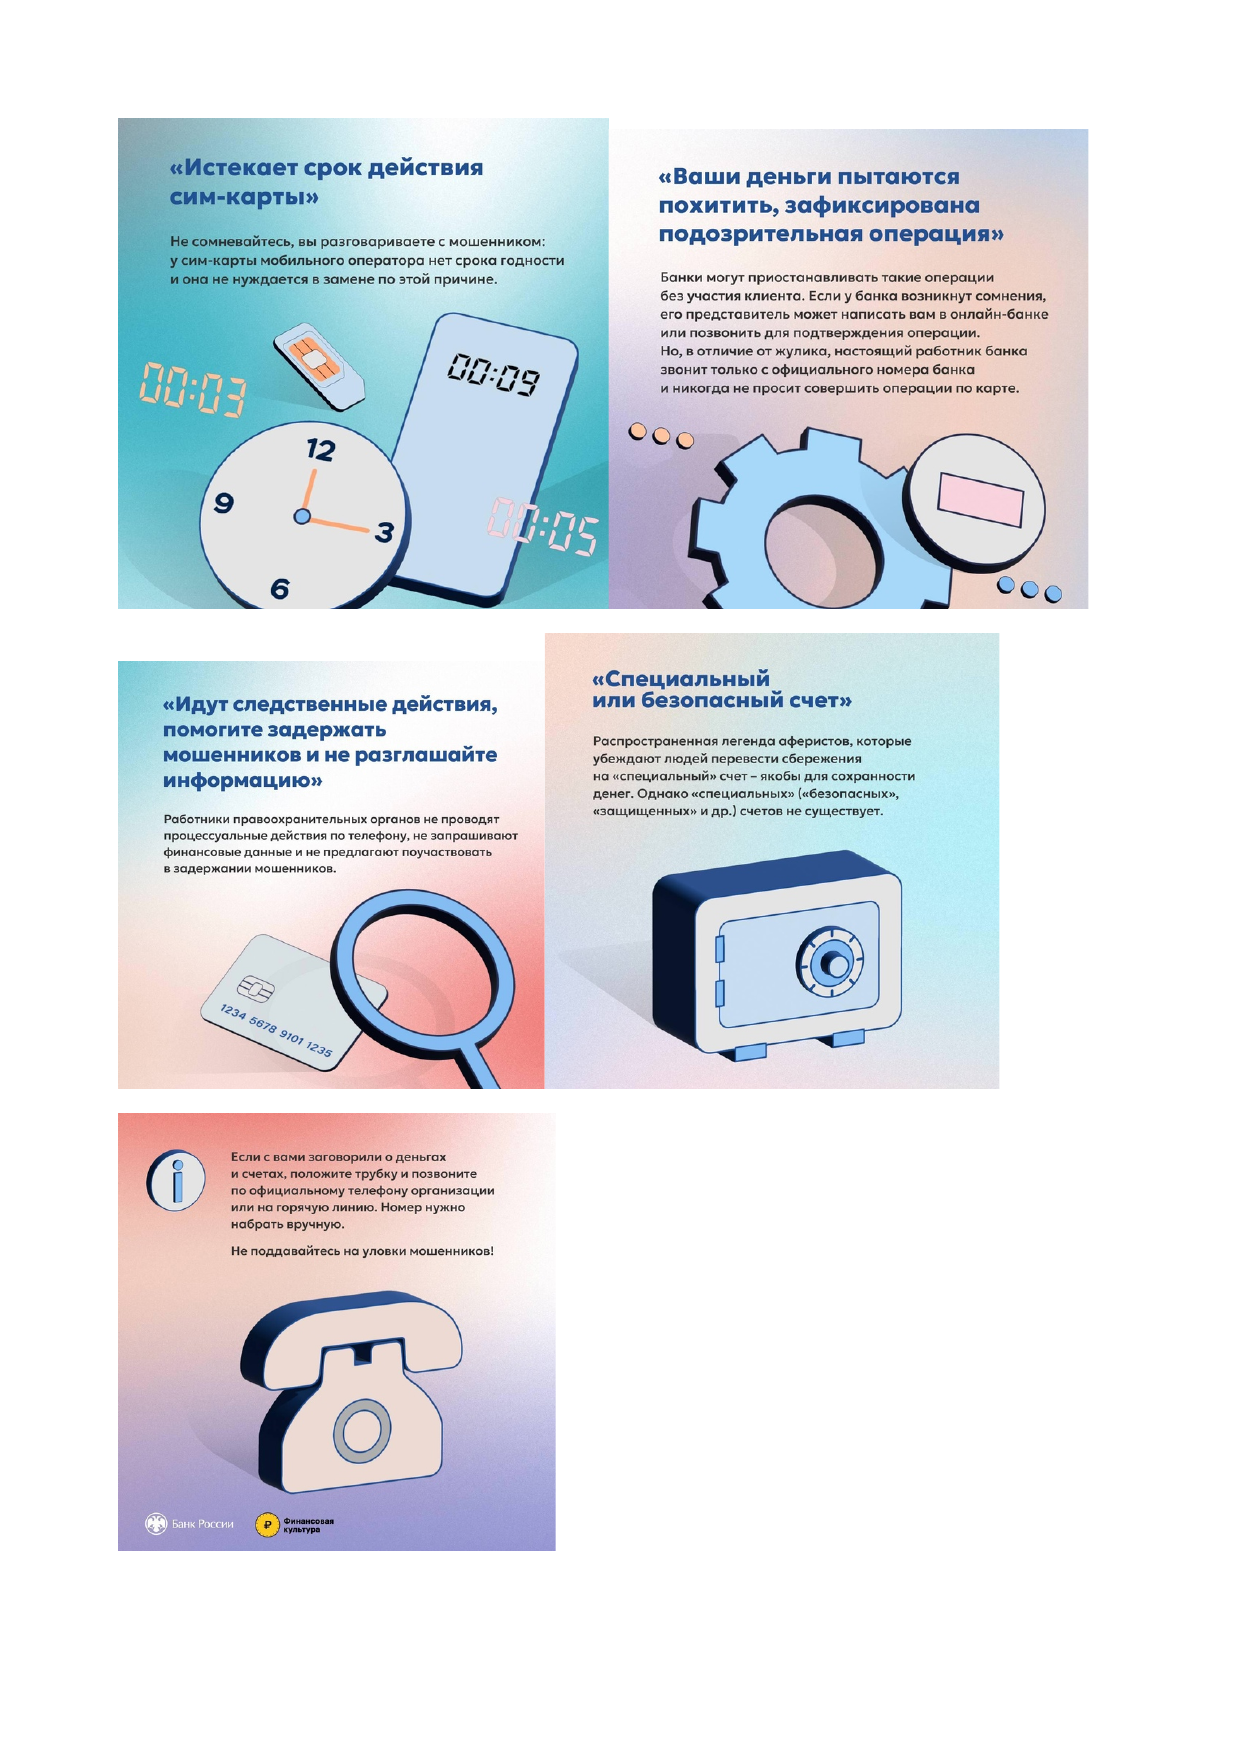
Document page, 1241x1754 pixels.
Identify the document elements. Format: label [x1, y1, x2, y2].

picture [118, 633, 1000, 1089]
picture [118, 118, 1089, 609]
picture [118, 1113, 556, 1551]
